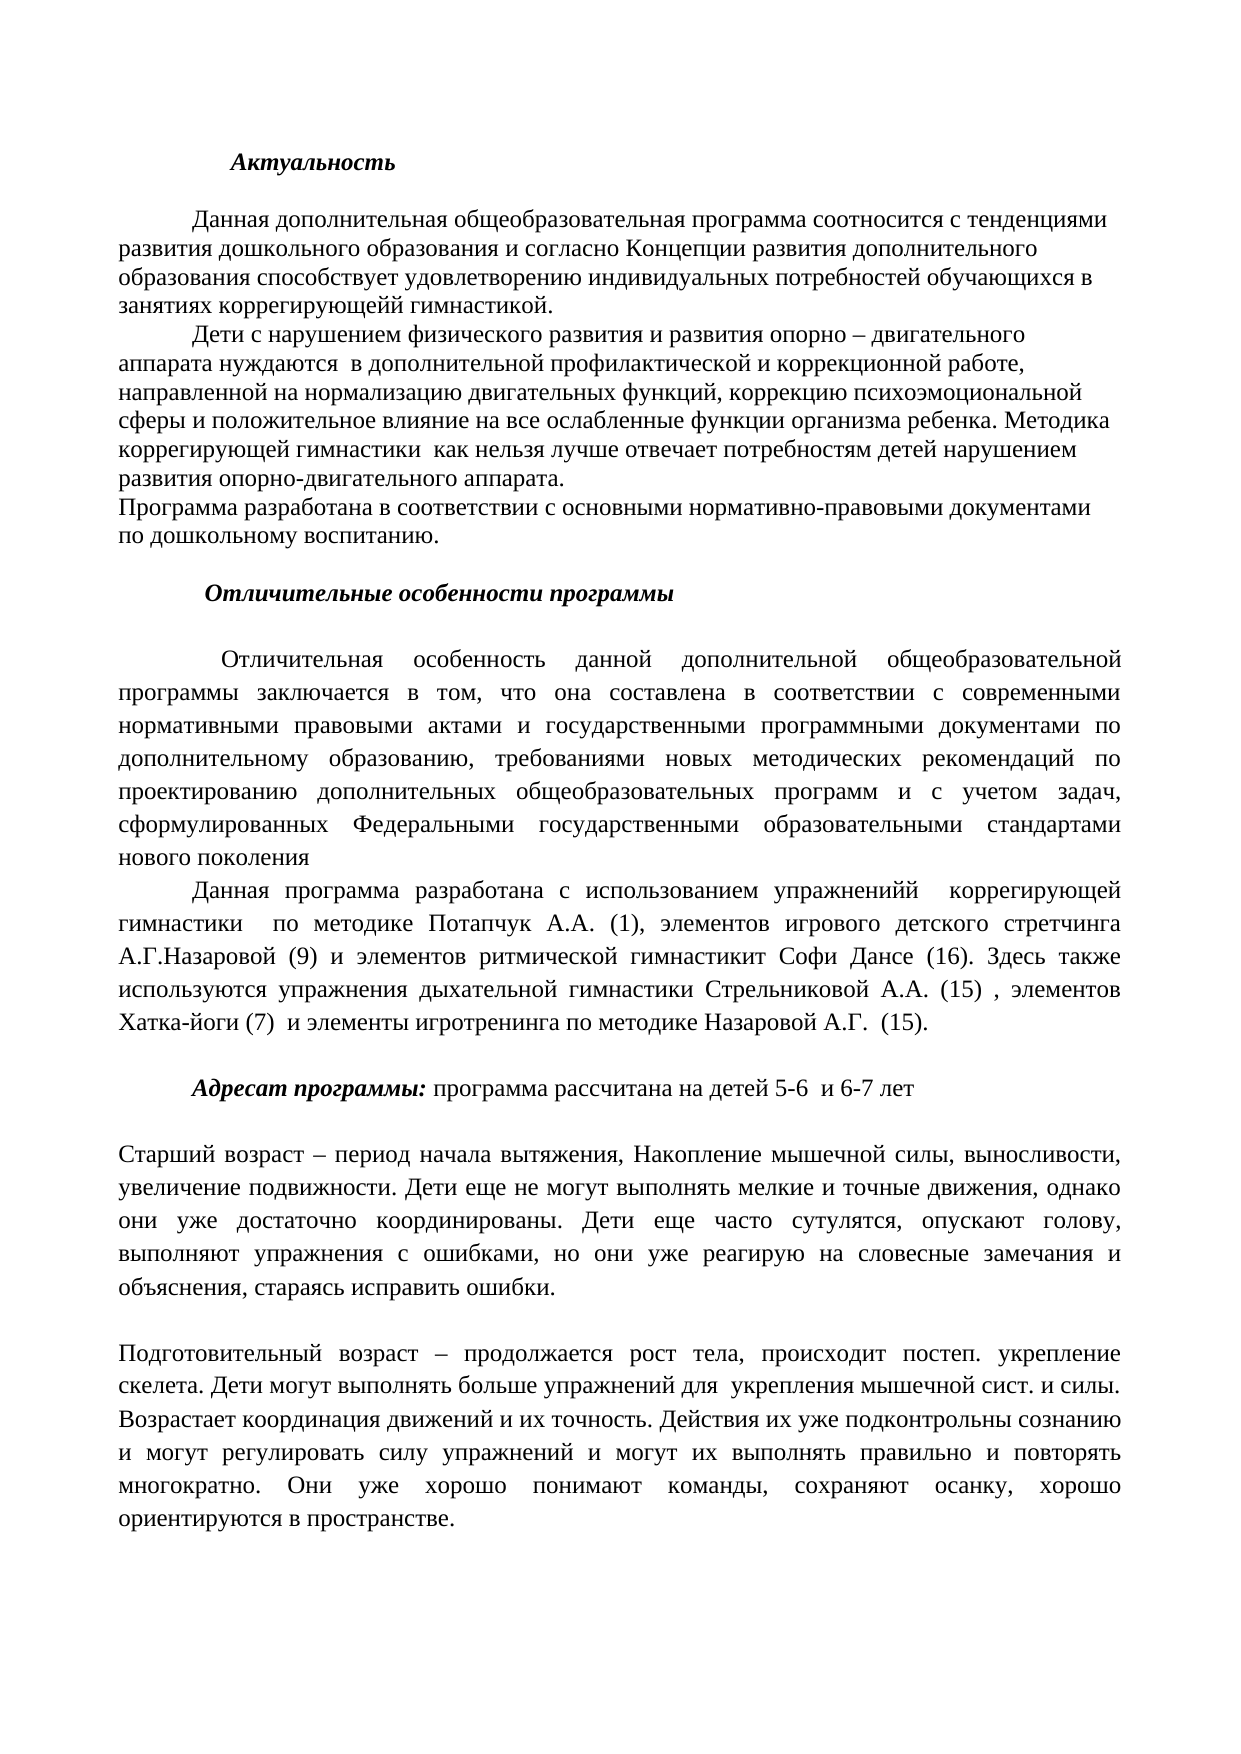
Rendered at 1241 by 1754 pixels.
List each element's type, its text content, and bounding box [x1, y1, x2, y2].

text Данная программа разработана с использованием упражненийй коррегирующей гимнастики по методике Потапчук А.А. (1), элементов игрового детского стретчинга А.Г.Назаровой (9) и элементов ритмической гимнастикит Софи Дансе (16). Здесь также используются упражнения дыхательной гимнастики Стрельниковой А.А. (15) , элементов Хатка-йоги (7) и элементы игротренинга по методике Назаровой А.Г. (15). [118, 875, 1122, 1036]
text Дети с нарушением физического развития и развития опорно – двигательного аппарата нуждаются в дополнительной профилактической и коррекционной работе, направленной на нормализацию двигательных функций, коррекцию психоэмоциональной сферы и положительное влияние на все ослабленные функции организма ребенка. Методика коррегирующей гимнастики как нельзя лучше отвечает потребностям детей нарушением развития опорно-двигательного аппарата. [118, 319, 1122, 492]
text Старший возраст – период начала вытяжения, Накопление мышечной силы, выносливости, увеличение подвижности. Дети еще не могут выполнять мелкие и точные движения, однако они уже достаточно координированы. Дети еще часто сутулятся, опускают голову, выполняют упражнения с ошибками, но они уже реагирую на словесные замечания и объяснения, стараясь исправить ошибки. [118, 1139, 1122, 1300]
text Актуальность [118, 147, 1122, 176]
text Данная дополнительная общеобразовательная программа соотносится с тенденциями развития дошкольного образования и согласно Концепции развития дополнительного образования способствует удовлетворению индивидуальных потребностей обучающихся в занятиях коррегирующейй гимнастикой. [118, 204, 1122, 319]
text Отличительные особенности программы [118, 578, 1122, 607]
text Адресат программы: программа рассчитана на детей 5-6 и 6-7 лет [118, 1073, 1122, 1102]
text Программа разработана в соответствии с основными нормативно-правовыми документами по дошкольному воспитанию. [118, 492, 1122, 549]
text Отличительная особенность данной дополнительной общеобразовательной программы заключается в том, что она составлена в соответствии с современными нормативными правовыми актами и государственными программными документами по дополнительному образованию, требованиями новых методических рекомендаций по проектированию дополнительных общеобразовательных программ и с учетом задач, сформулированных Федеральными государственными образовательными стандартами нового поколения [118, 644, 1122, 871]
text Подготовительный возраст – продолжается рост тела, происходит постеп. укрепление скелета. Дети могут выполнять больше упражнений для укрепления мышечной сист. и силы. Возрастает координация движений и их точность. Действия их уже подконтрольны сознанию и могут регулировать силу упражнений и могут их выполнять правильно и повторять многократно. Они уже хорошо понимают команды, сохраняют осанку, хорошо ориентируются в пространстве. [118, 1338, 1122, 1531]
